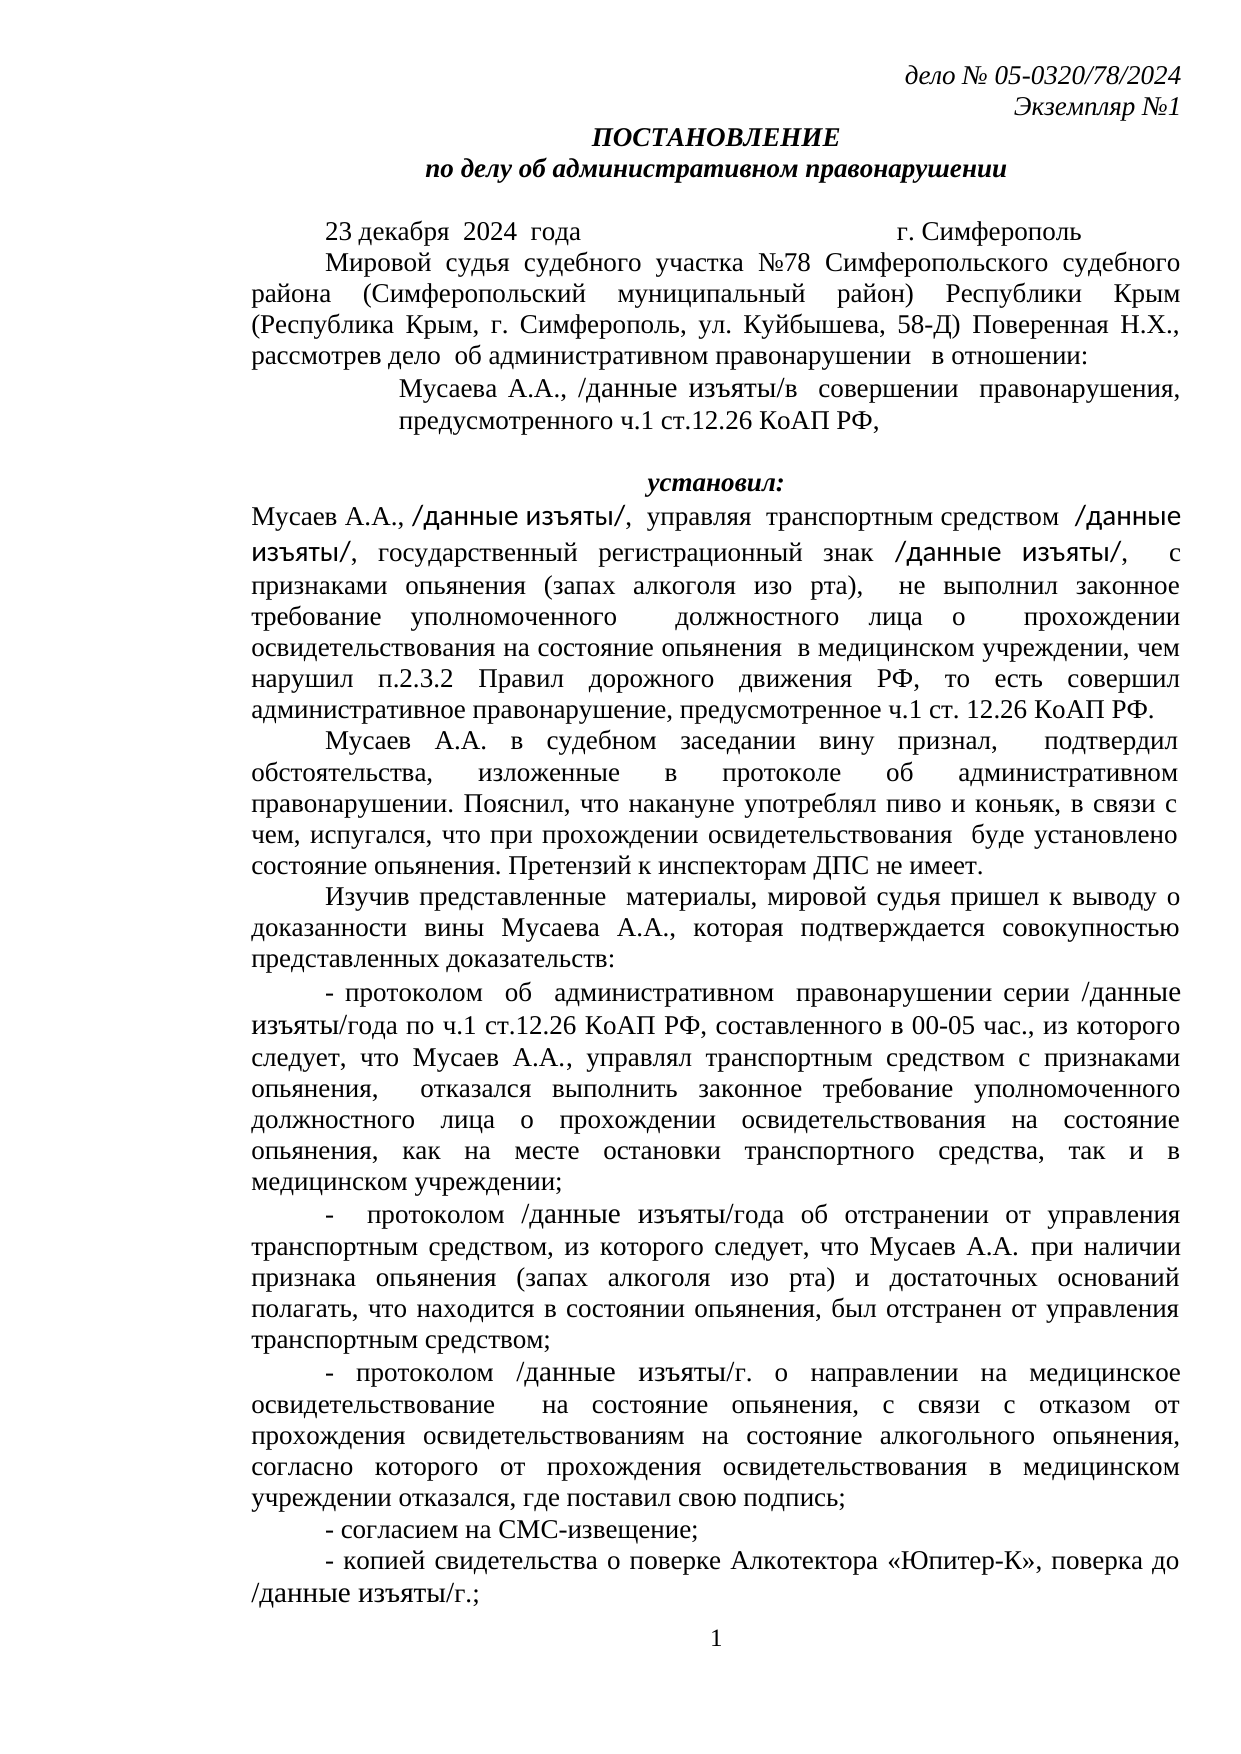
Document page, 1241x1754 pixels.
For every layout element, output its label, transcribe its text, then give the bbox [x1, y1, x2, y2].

text - копией свидетельства о поверке Алкотектора «Юпитер-К», поверка до /данные изъяты/г.; [251, 1544, 1181, 1608]
text Мусаев А.А., /данные изъяты/, управляя транспортным средством /данные изъяты/, государственный регистрационный знак /данные изъяты/, с признаками опьянения (запах алкоголя изо рта), не выполнил законное требование уполномоченного должностного лица о прохождении освидетельствования на состояние опьянения в медицинском учреждении, чем нарушил п.2.3.2 Правил дорожного движения РФ, то есть совершил административное правонарушение, предусмотренное ч.1 ст. 12.26 КоАП РФ. [251, 497, 1181, 724]
text - протоколом /данные изъяты/г. о направлении на медицинское освидетельствование на состояние опьянения, с связи с отказом от прохождения освидетельствованиям на состояние алкогольного опьянения, согласно которого от прохождения освидетельствования в медицинском учреждении отказался, где поставил свою подпись; [251, 1354, 1181, 1513]
text Мусаева А.А., /данные изъяты/в совершении правонарушения, предусмотренного ч.1 ст.12.26 КоАП РФ, [399, 371, 1181, 435]
text - протоколом об административном правонарушении серии /данные изъяты/года по ч.1 ст.12.26 КоАП РФ, составленного в 00-05 час., из которого следует, что Мусаев А.А., управлял транспортным средством с признаками опьянения, отказался выполнить законное требование уполномоченного должностного лица о прохождении освидетельствования на состояние опьянения, как на месте остановки транспортного средства, так и в медицинском учреждении; [251, 974, 1181, 1196]
text дело № 05-0320/78/2024 [251, 59, 1181, 90]
text Мировой судья судебного участка №78 Симферопольского судебного района (Симферопольский муниципальный район) Республики Крым (Республика Крым, г. Симферополь, ул. Куйбышева, 58-Д) Поверенная Н.Х., рассмотрев дело об административном правонарушении в отношении: [251, 246, 1181, 371]
text по делу об административном правонарушении [251, 152, 1181, 184]
text Экземпляр №1 [251, 90, 1181, 121]
text 23 декабря 2024 года г. Симферополь [251, 215, 1181, 246]
text - согласием на СМС-извещение; [251, 1513, 1181, 1544]
text Мусаев А.А. в судебном заседании вину признал, подтвердил обстоятельства, изложенные в протоколе об административном правонарушении. Пояснил, что накануне употреблял пиво и коньяк, в связи с чем, испугался, что при прохождении освидетельствования буде установлено состояние опьянения. Претензий к инспекторам ДПС не имеет. [251, 724, 1179, 880]
text ПОСТАНОВЛЕНИЕ [251, 121, 1181, 152]
text установил: [251, 466, 1181, 497]
text Изучив представленные материалы, мировой судья пришел к выводу о доказанности вины Мусаева А.А., которая подтверждается совокупностью представленных доказательств: [251, 880, 1181, 974]
text - протоколом /данные изъяты/года об отстранении от управления транспортным средством, из которого следует, что Мусаев А.А. при наличии признака опьянения (запах алкоголя изо рта) и достаточных оснований полагать, что находится в состоянии опьянения, был отстранен от управления транспортным средством; [251, 1196, 1181, 1354]
